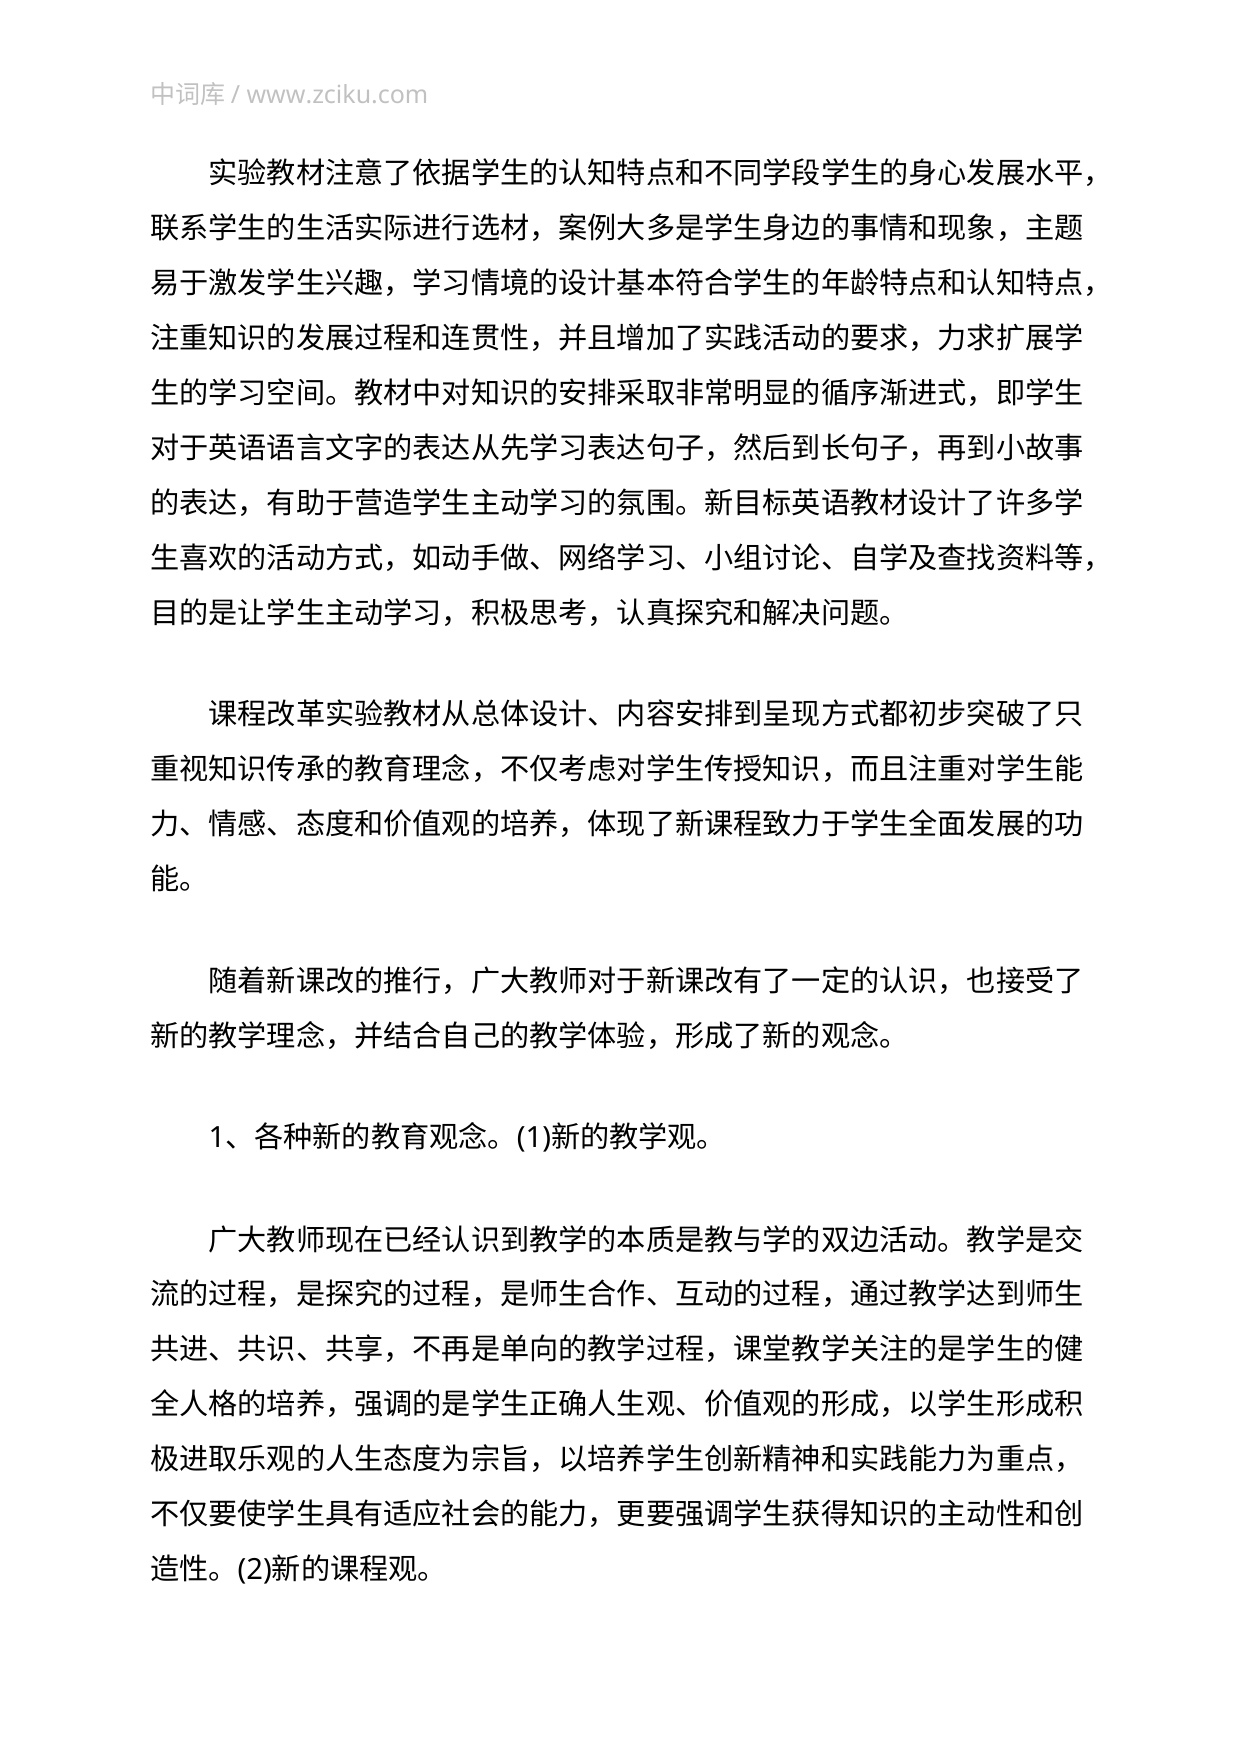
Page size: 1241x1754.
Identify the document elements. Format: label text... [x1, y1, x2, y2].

text 实验教材注意了依据学生的认知特点和不同学段学生的身心发展水平，联系学生的生活实际进行选材，案例大多是学生身边的事情和现象，主题易于激发学生兴趣，学习情境的设计基本符合学生的年龄特点和认知特点，注重知识的发展过程和连贯性，并且增加了实践活动的要求，力求扩展学生的学习空间。教材中对知识的安排采取非常明显的循序渐进式，即学生对于英语语言文字的表达从先学习表达句子，然后到长句子，再到小故事的表达，有助于营造学生主动学习的氛围。新目标英语教材设计了许多学生喜欢的活动方式，如动手做、网络学习、小组讨论、自学及查找资料等，目的是让学生主动学习，积极思考，认真探究和解决问题。 [150, 150, 1090, 631]
text 课程改革实验教材从总体设计、内容安排到呈现方式都初步突破了只重视知识传承的教育理念，不仅考虑对学生传授知识，而且注重对学生能力、情感、态度和价值观的培养，体现了新课程致力于学生全面发展的功能。 [150, 691, 1090, 898]
text 1、各种新的教育观念。(1)新的教学观。 [150, 1114, 1090, 1156]
text 随着新课改的推行，广大教师对于新课改有了一定的认识，也接受了新的教学理念，并结合自己的教学体验，形成了新的观念。 [150, 957, 1090, 1054]
text 广大教师现在已经认识到教学的本质是教与学的双边活动。教学是交流的过程，是探究的过程，是师生合作、互动的过程，通过教学达到师生共进、共识、共享，不再是单向的教学过程，课堂教学关注的是学生的健全人格的培养，强调的是学生正确人生观、价值观的形成，以学生形成积极进取乐观的人生态度为宗旨，以培养学生创新精神和实践能力为重点，不仅要使学生具有适应社会的能力，更要强调学生获得知识的主动性和创造性。(2)新的课程观。 [150, 1216, 1090, 1588]
